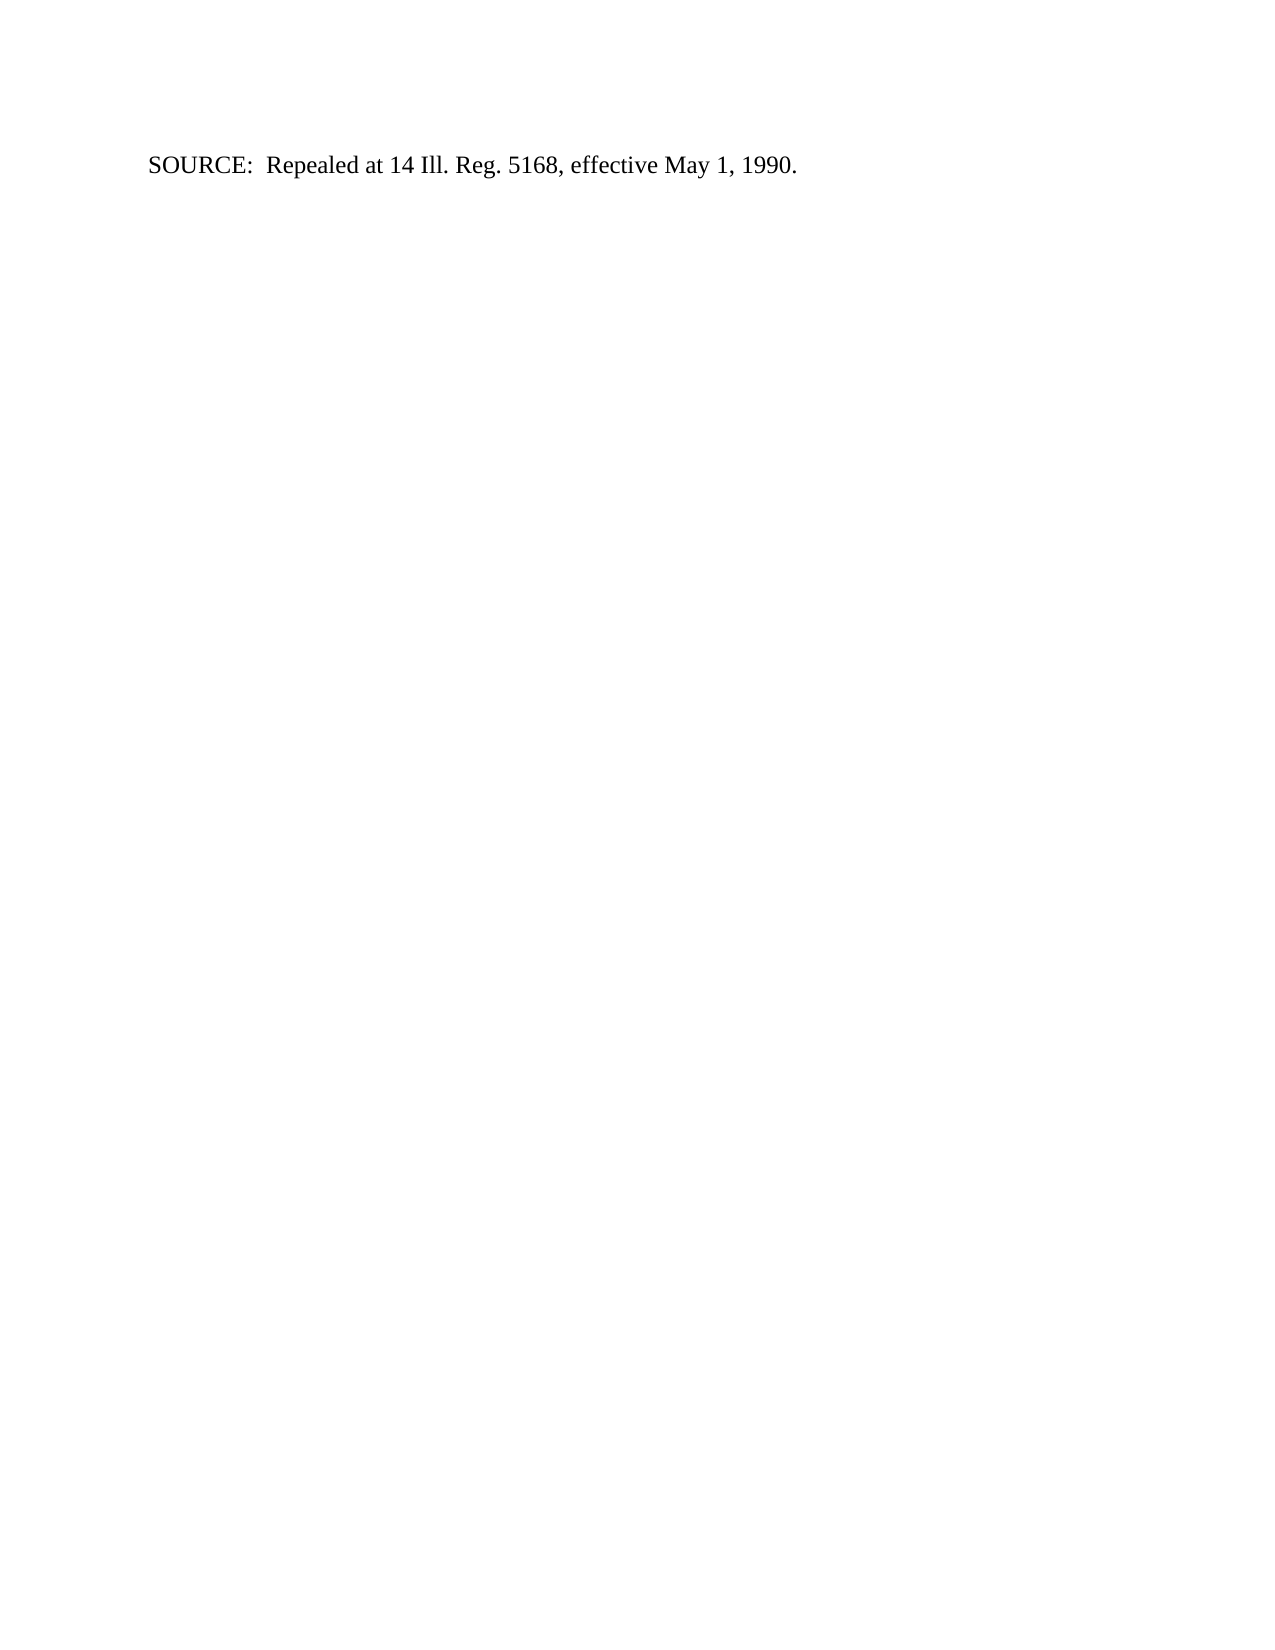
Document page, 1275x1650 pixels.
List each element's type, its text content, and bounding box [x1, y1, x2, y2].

text SOURCE: Repealed at 14 Ill. Reg. 5168, effective May 1, 1990. [148, 150, 1125, 179]
